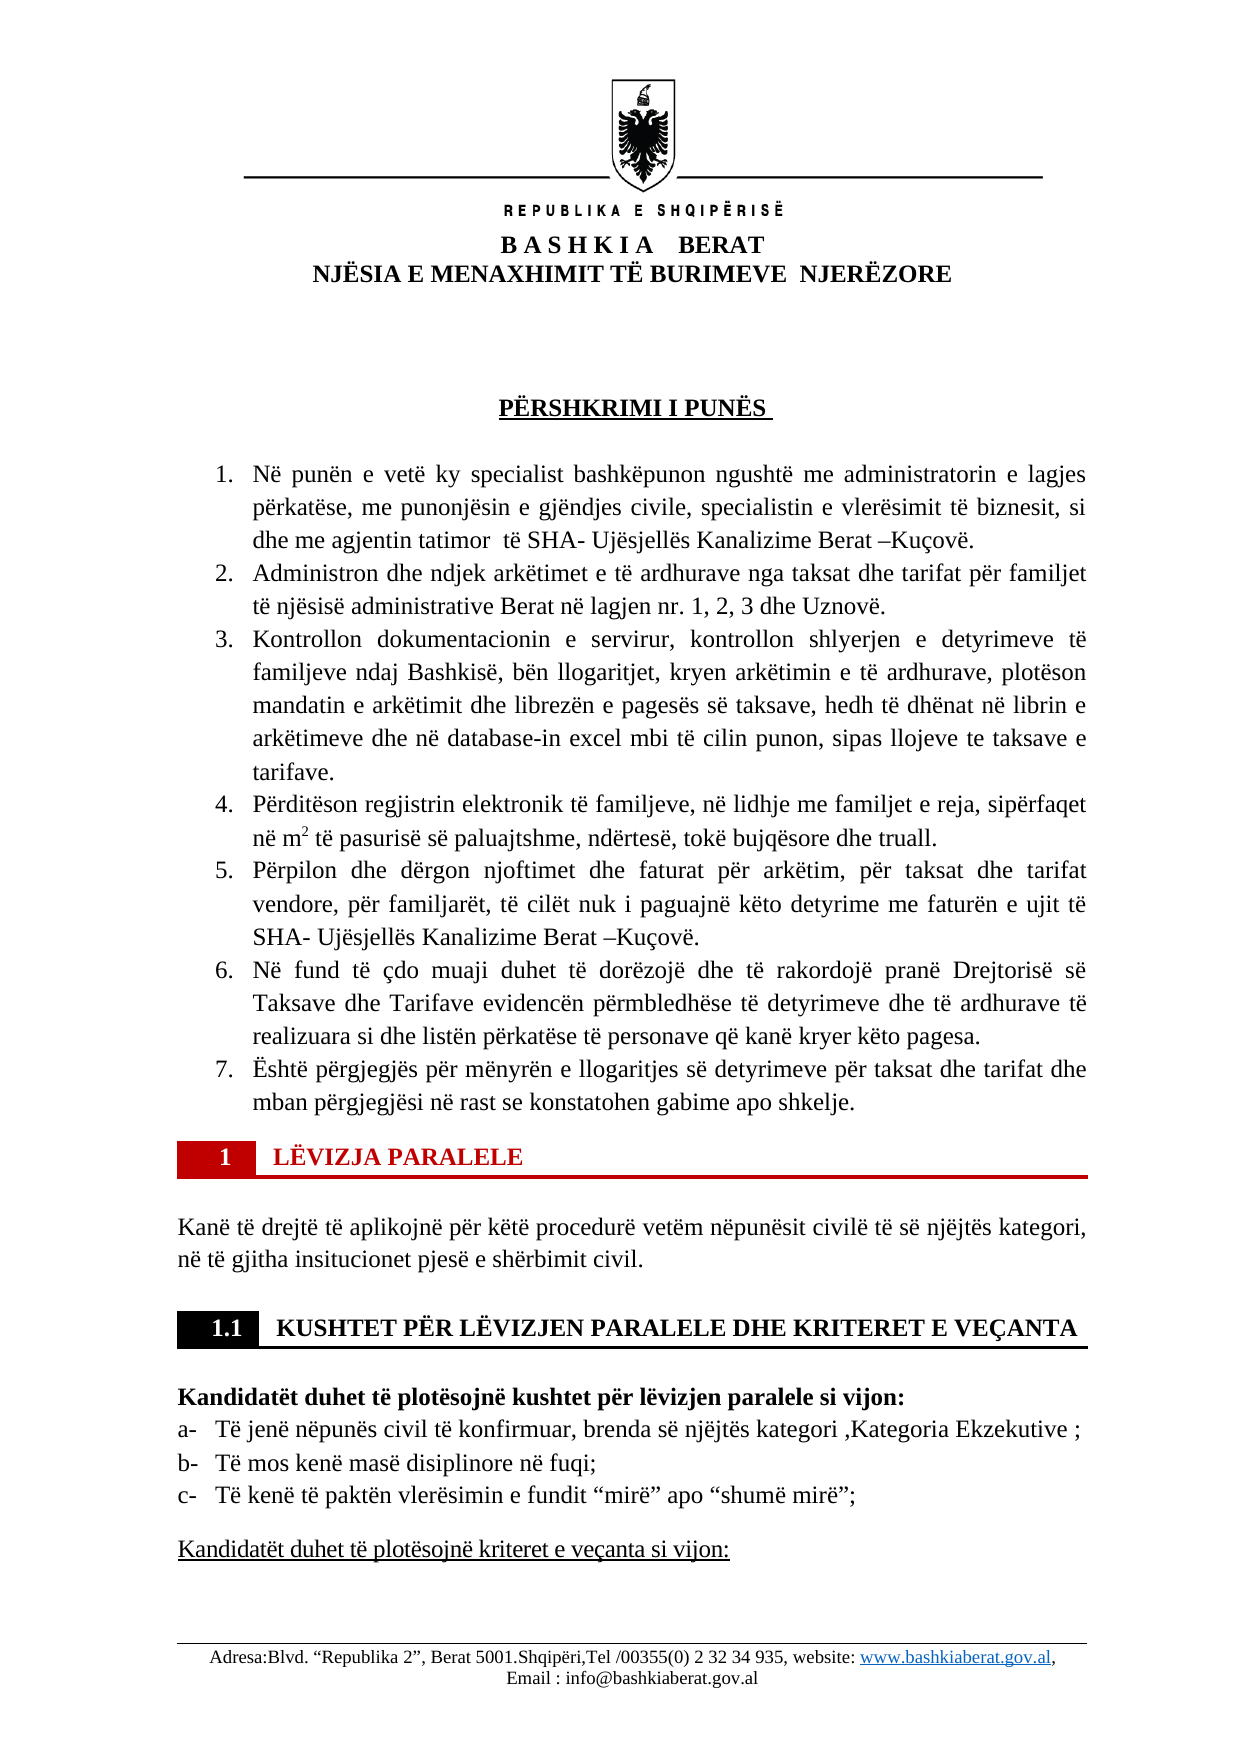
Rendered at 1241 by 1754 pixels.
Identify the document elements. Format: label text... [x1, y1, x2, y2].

text Kanë të drejtë të aplikojnë për këtë procedurë vetëm nëpunësit civilë të së njëjtës kategori, në të gjitha insitucionet pjesë e shërbimit civil. [177, 1212, 1087, 1273]
text PËRSHKRIMI I PUNËS [177, 393, 1087, 422]
table_header LËVIZJA PARALELE [256, 1141, 1087, 1175]
table_header 1 [178, 1142, 255, 1175]
list Përpilon dhe dërgon njoftimet dhe faturat për arkëtim, për taksat dhe tarifat vendore, për familjarët, të cilët nuk i paguajnë këto detyrime me faturën e ujit të SHA- Ujësjellës Kanalizime Berat –Kuçovë. [215, 856, 1087, 950]
list Është përgjegjës për mënyrën e llogaritjes së detyrimeve për taksat dhe tarifat dhe mban përgjegjësi në rast se konstatohen gabime apo shkelje. [215, 1054, 1087, 1116]
table_header KUSHTET PËR LËVIZJEN PARALELE DHE KRITERET E VEÇANTA [259, 1311, 1087, 1346]
table_header 1.1 [179, 1313, 257, 1346]
list Kontrollon dokumentacionin e servirur, kontrollon shlyerjen e detyrimeve të familjeve ndaj Bashkisë, bën llogaritjet, kryen arkëtimin e të ardhurave, plotëson mandatin e arkëtimit dhe librezën e pagesës së taksave, hedh të dhënat në librin e arkëtimeve dhe në database-in excel mbi të cilin punon, sipas llojeve te taksave e tarifave. [215, 624, 1087, 785]
list Të mos kenë masë disiplinore në fuqi; [177, 1448, 1087, 1476]
list Të kenë të paktën vlerësimin e fundit “mirë” apo “shumë mirë”; [177, 1481, 1087, 1509]
text Kandidatët duhet të plotësojnë kushtet për lëvizjen paralele si vijon: [177, 1382, 1087, 1410]
text Kandidatët duhet të plotësojnë kriteret e veçanta si vijon: [177, 1534, 1087, 1563]
list Përditëson regjistrin elektronik të familjeve, në lidhje me familjet e reja, sipërfaqet në m2 të pasurisë së paluajtshme, ndërtesë, tokë bujqësore dhe truall. [215, 789, 1087, 851]
list Administron dhe ndjek arkëtimet e të ardhurave nga taksat dhe tarifat për familjet të njësisë administrative Berat në lagjen nr. 1, 2, 3 dhe Uznovë. [215, 558, 1087, 620]
list Të jenë nëpunës civil të konfirmuar, brenda së njëjtës kategori ,Kategoria Ekzekutive ; [177, 1414, 1087, 1443]
list Në punën e vetë ky specialist bashkëpunon ngushtë me administratorin e lagjes përkatëse, me punonjësin e gjëndjes civile, specialistin e vlerësimit të biznesit, si dhe me agjentin tatimor të SHA- Ujësjellës Kanalizime Berat –Kuçovë. [215, 459, 1087, 554]
picture [177, 28, 1109, 226]
list Në fund të çdo muaji duhet të dorëzojë dhe të rakordojë pranë Drejtorisë së Taksave dhe Tarifave evidencën përmbledhëse të detyrimeve dhe të ardhurave të realizuara si dhe listën përkatëse të personave që kanë kryer këto pagesa. [215, 955, 1087, 1049]
